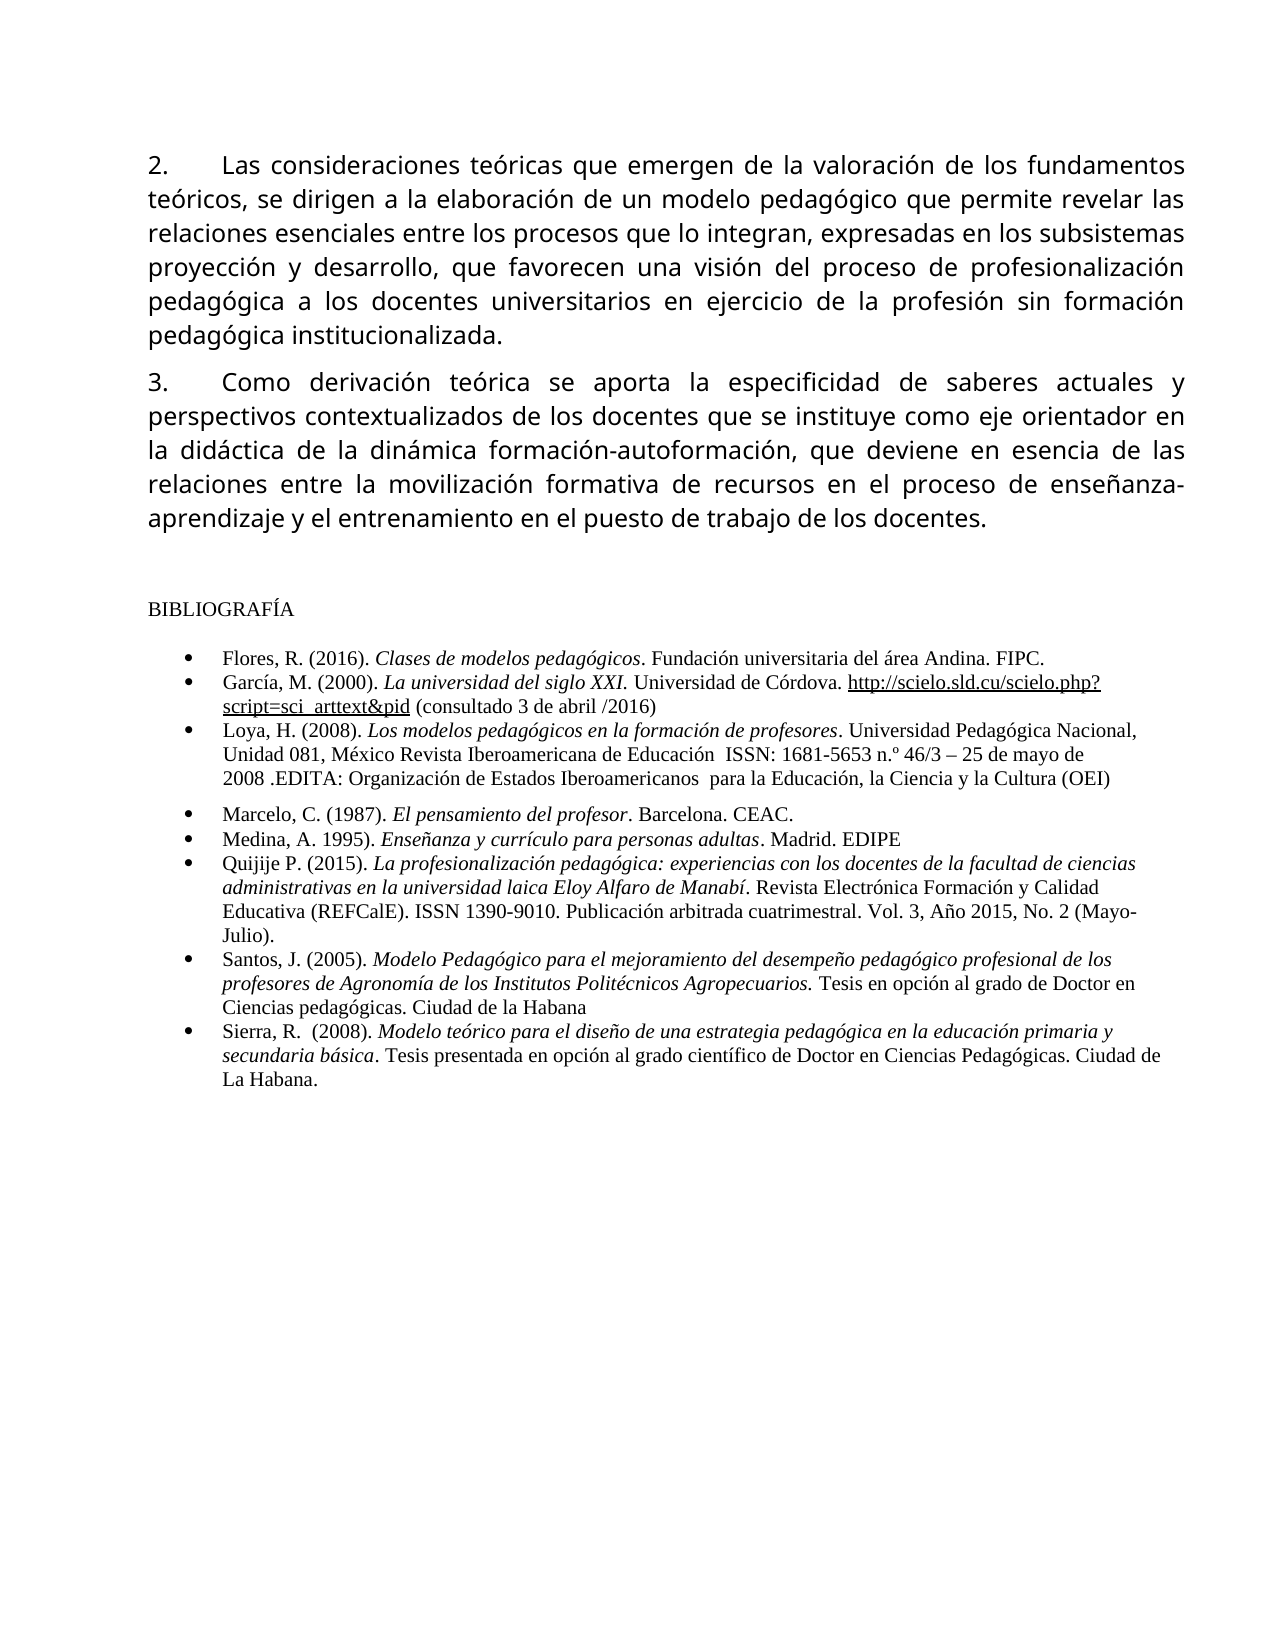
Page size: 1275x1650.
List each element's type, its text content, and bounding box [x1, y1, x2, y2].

text 3. Como derivación teórica se aporta la especificidad de saberes actuales y perspectivos contextualizados de los docentes que se instituye como eje orientador en la didáctica de la dinámica formación-autoformación, que deviene en esencia de las relaciones entre la movilización formativa de recursos en el proceso de enseñanza-aprendizaje y el entrenamiento en el puesto de trabajo de los docentes. [148, 364, 1186, 535]
list Medina, A. 1995). Enseñanza y currículo para personas adultas. Madrid. EDIPE [185, 826, 1186, 851]
list Santos, J. (2005). Modelo Pedagógico para el mejoramiento del desempeño pedagógico profesional de los profesores de Agronomía de los Institutos Politécnicos Agropecuarios. Tesis en opción al grado de Doctor en Ciencias pedagógicas. Ciudad de la Habana [185, 947, 1186, 1019]
text BIBLIOGRAFÍA [148, 596, 1186, 621]
list Sierra, R. (2008). Modelo teórico para el diseño de una estrategia pedagógica en la educación primaria y secundaria básica. Tesis presentada en opción al grado científico de Doctor en Ciencias Pedagógicas. Ciudad de La Habana. [185, 1019, 1186, 1091]
list Loya, H. (2008). Los modelos pedagógicos en la formación de profesores. Universidad Pedagógica Nacional, Unidad 081, México Revista Iberoamericana de Educación ISSN: 1681-5653 n.º 46/3 – 25 de mayo de 2008 .EDITA: Organización de Estados Iberoamericanos para la Educación, la Ciencia y la Cultura (OEI) [185, 718, 1186, 790]
list Marcelo, C. (1987). El pensamiento del profesor. Barcelona. CEAC. [185, 802, 1186, 826]
list Flores, R. (2016). Clases de modelos pedagógicos. Fundación universitaria del área Andina. FIPC. [185, 646, 1186, 669]
text 2. Las consideraciones teóricas que emergen de la valoración de los fundamentos teóricos, se dirigen a la elaboración de un modelo pedagógico que permite revelar las relaciones esenciales entre los procesos que lo integran, expresadas en los subsistemas proyección y desarrollo, que favorecen una visión del proceso de profesionalización pedagógica a los docentes universitarios en ejercicio de la profesión sin formación pedagógica institucionalizada. [148, 148, 1186, 352]
list García, M. (2000). La universidad del siglo XXI. Universidad de Córdova. http://scielo.sld.cu/scielo.php?script=sci_arttext&pid (consultado 3 de abril /2016) [185, 669, 1186, 718]
list Quijije P. (2015). La profesionalización pedagógica: experiencias con los docentes de la facultad de ciencias administrativas en la universidad laica Eloy Alfaro de Manabí. Revista Electrónica Formación y Calidad Educativa (REFCalE). ISSN 1390-9010. Publicación arbitrada cuatrimestral. Vol. 3, Año 2015, No. 2 (Mayo-Julio). [185, 851, 1186, 947]
